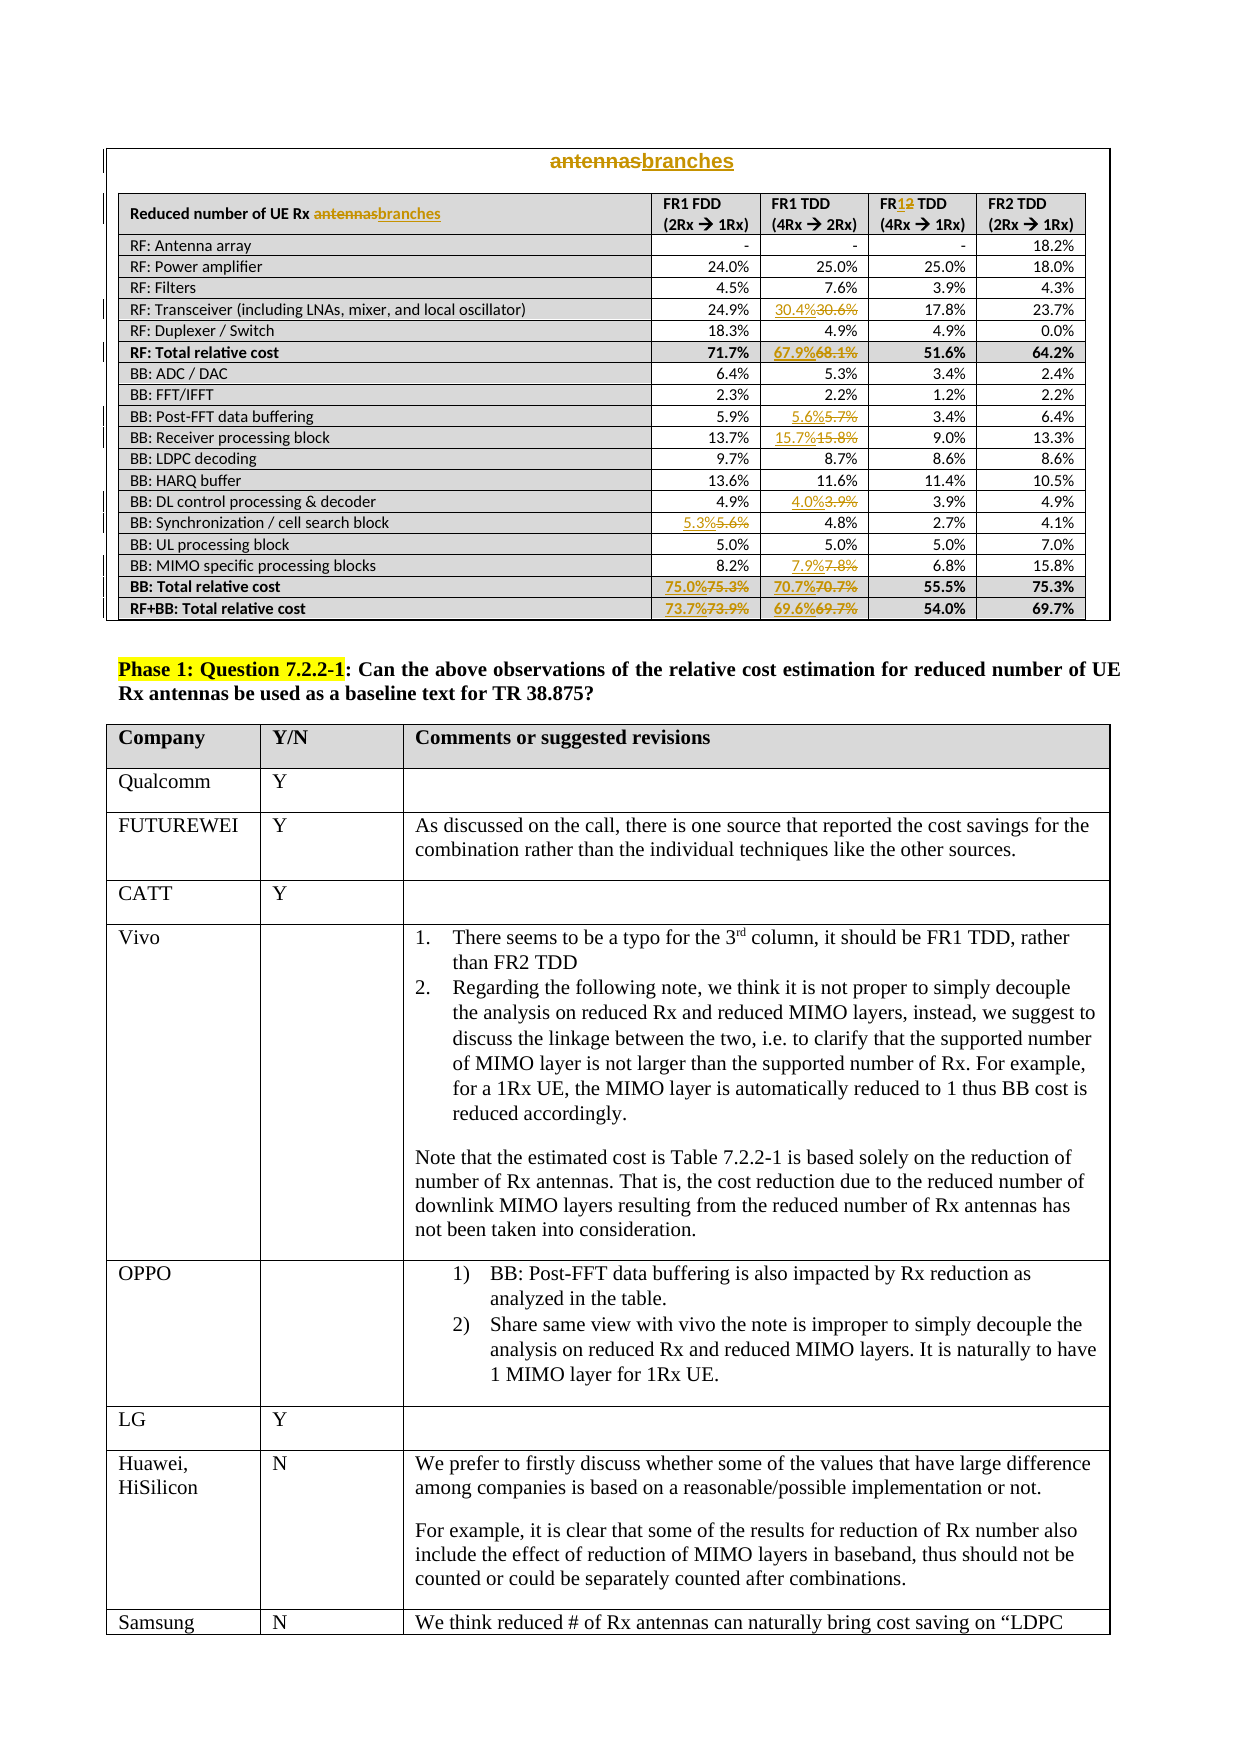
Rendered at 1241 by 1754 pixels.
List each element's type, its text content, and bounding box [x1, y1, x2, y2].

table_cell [404, 1610, 1109, 1634]
table_cell Huawei, HiSilicon [107, 1451, 260, 1609]
table_cell Qualcomm [107, 769, 260, 812]
table_cell [404, 1407, 1109, 1450]
table_cell [404, 881, 1109, 923]
table_cell FUTUREWEI [107, 813, 260, 880]
table_cell Samsung [107, 1610, 260, 1634]
table_cell OPPO [107, 1261, 260, 1406]
table_cell N [261, 1610, 403, 1634]
table_cell LG [107, 1407, 260, 1450]
table_cell Y [261, 881, 403, 923]
table_cell Y [261, 813, 403, 880]
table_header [107, 149, 1109, 619]
table_cell As discussed on the call, there is one source that reported the cost savings for the combination rather than the individual techniques like the other sources. [404, 813, 1109, 880]
table_cell Vivo [107, 925, 260, 1260]
table_cell Y [261, 1407, 403, 1450]
table_header Comments or suggested revisions [404, 725, 1109, 768]
table_cell BB: Post-FFT data buffering is also impacted by Rx reduction as analyzed in the table. Share same view with vivo the note is improper to simply decouple the analysis on reduced Rx and reduced MIMO layers. It is naturally to have 1 MIMO layer for 1Rx UE. [404, 1261, 1109, 1406]
table_cell [261, 925, 403, 1260]
table_header Company [107, 725, 260, 768]
table_cell [404, 769, 1109, 812]
table_cell There seems to be a typo for the 3rd column, it should be FR1 TDD, rather than FR2 TDD Regarding the following note, we think it is not proper to simply decouple the analysis on reduced Rx and reduced MIMO layers, instead, we suggest to discuss the linkage between the two, i.e. to clarify that the supported number of MIMO layer is not larger than the supported number of Rx. For example, for a 1Rx UE, the MIMO layer is automatically reduced to 1 thus BB cost is reduced accordingly. Note that the estimated cost is Table 7.2.2-1 is based solely on the reduction of number of Rx antennas. That is, the cost reduction due to the reduced number of downlink MIMO layers resulting from the reduced number of Rx antennas has not been taken into consideration. [404, 925, 1109, 1260]
table_header Y/N [261, 725, 403, 768]
table_cell We prefer to firstly discuss whether some of the values that have large difference among companies is based on a reasonable/possible implementation or not. For example, it is clear that some of the results for reduction of Rx number also include the effect of reduction of MIMO layers in baseband, thus should not be counted or could be separately counted after combinations. [404, 1451, 1109, 1609]
table_cell Y [261, 769, 403, 812]
table_cell [261, 1261, 403, 1406]
table_cell CATT [107, 881, 260, 923]
text Phase 1: Question 7.2.2-1: Can the above observations of the relative cost estimation for reduced number of UE Rx antennas be used as a baseline text for TR 38.875? [118, 657, 1122, 705]
table_cell N [261, 1451, 403, 1609]
